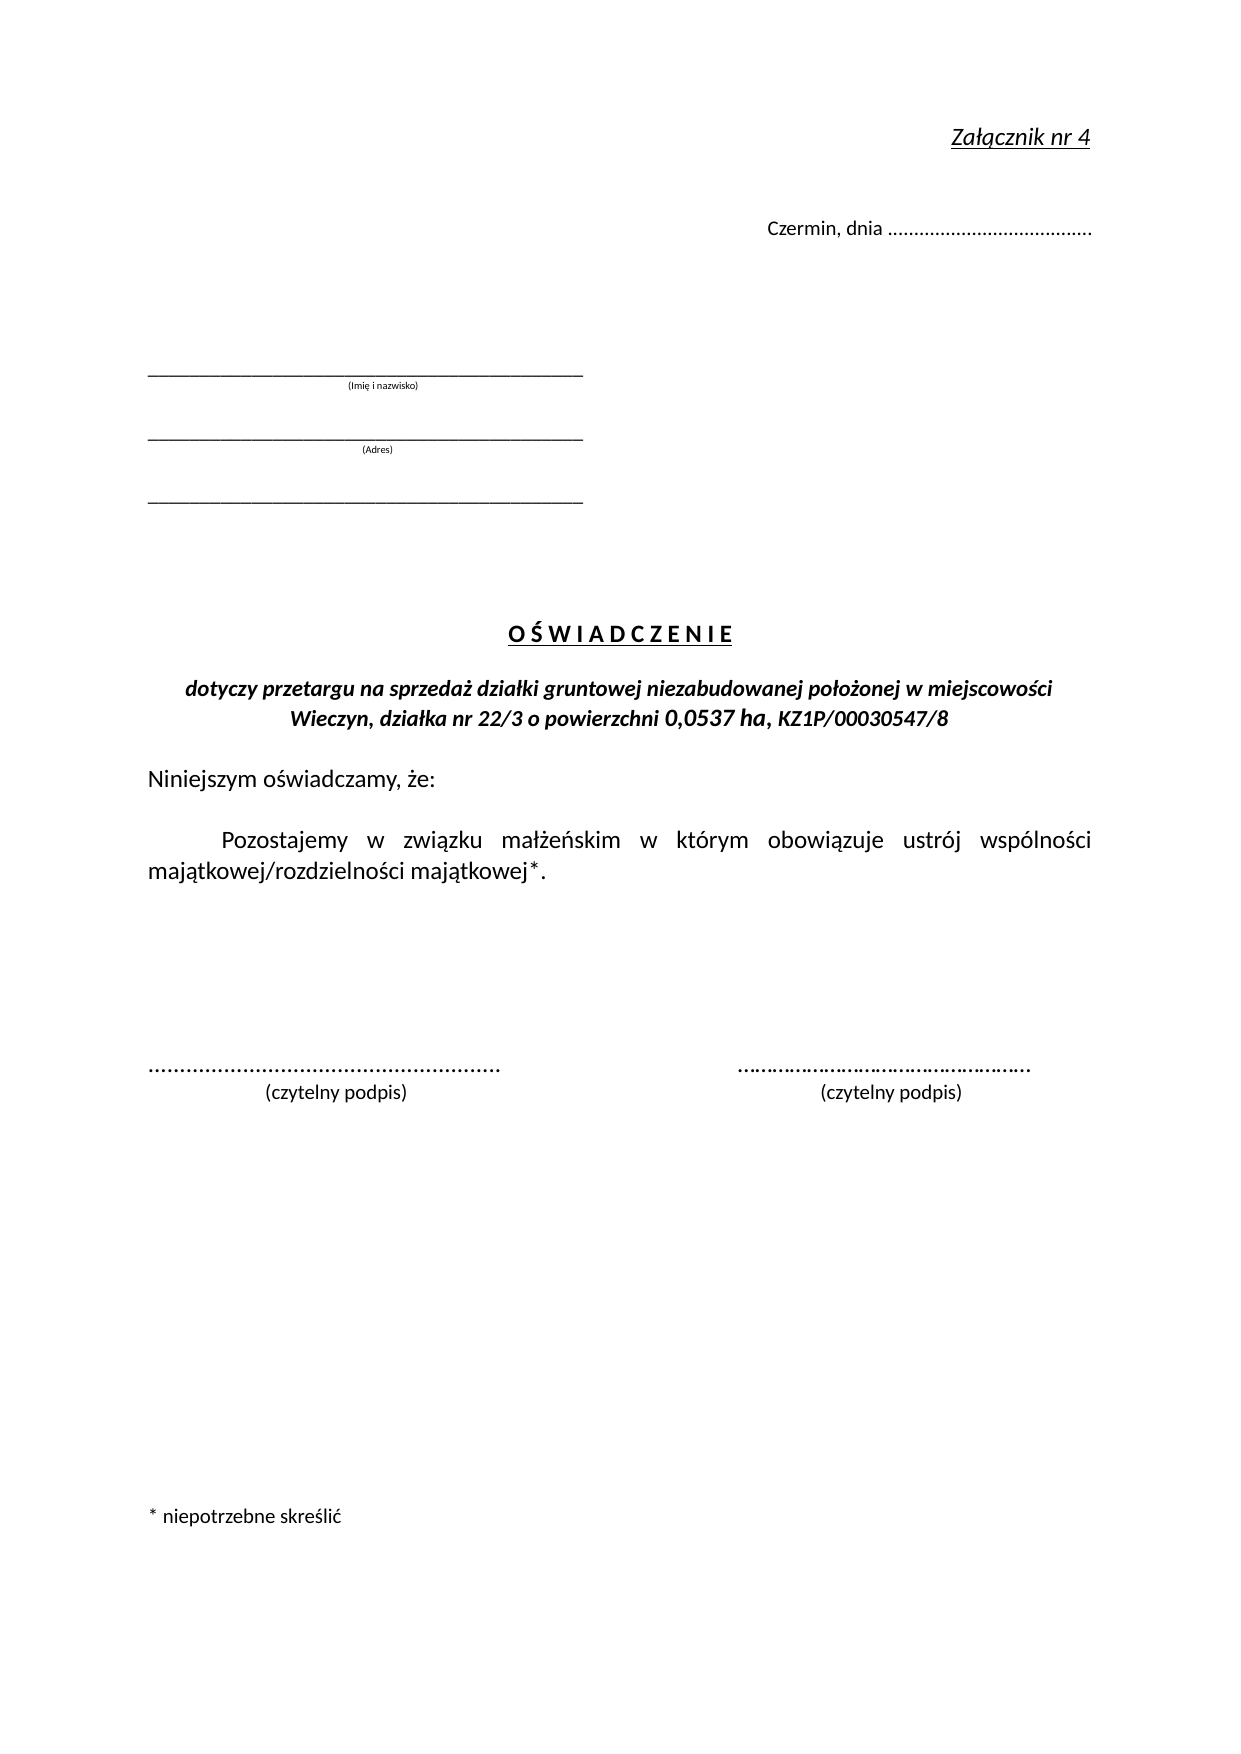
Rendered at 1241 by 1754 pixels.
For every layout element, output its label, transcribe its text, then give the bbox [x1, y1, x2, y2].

text O Ś W I A D C Z E N I E [148, 619, 1092, 649]
text (czytelny podpis) (czytelny podpis) [148, 1079, 1092, 1104]
text __________________________________________ [148, 481, 1092, 507]
text (Adres) [148, 443, 1092, 456]
text Załącznik nr 4 [148, 121, 1092, 152]
text Niniejszym oświadczamy, że: [148, 764, 1092, 794]
text * niepotrzebne skreślić [148, 1503, 1092, 1529]
text Pozostajemy w związku małżeńskim w którym obowiązuje ustrój wspólności majątkowej/rozdzielności majątkowej*. [148, 825, 1092, 886]
text Czermin, dnia ....................................... [148, 215, 1092, 241]
text dotyczy przetargu na sprzedaż działki gruntowej niezabudowanej położonej w miejscowości Wieczyn, działka nr 22/3 o powierzchni 0,0537 ha, KZ1P/00030547/8 [148, 674, 1092, 733]
text __________________________________________ [148, 354, 1092, 380]
text __________________________________________ [148, 418, 1092, 443]
text ........................................................ …………………………………………… [148, 1048, 1092, 1079]
